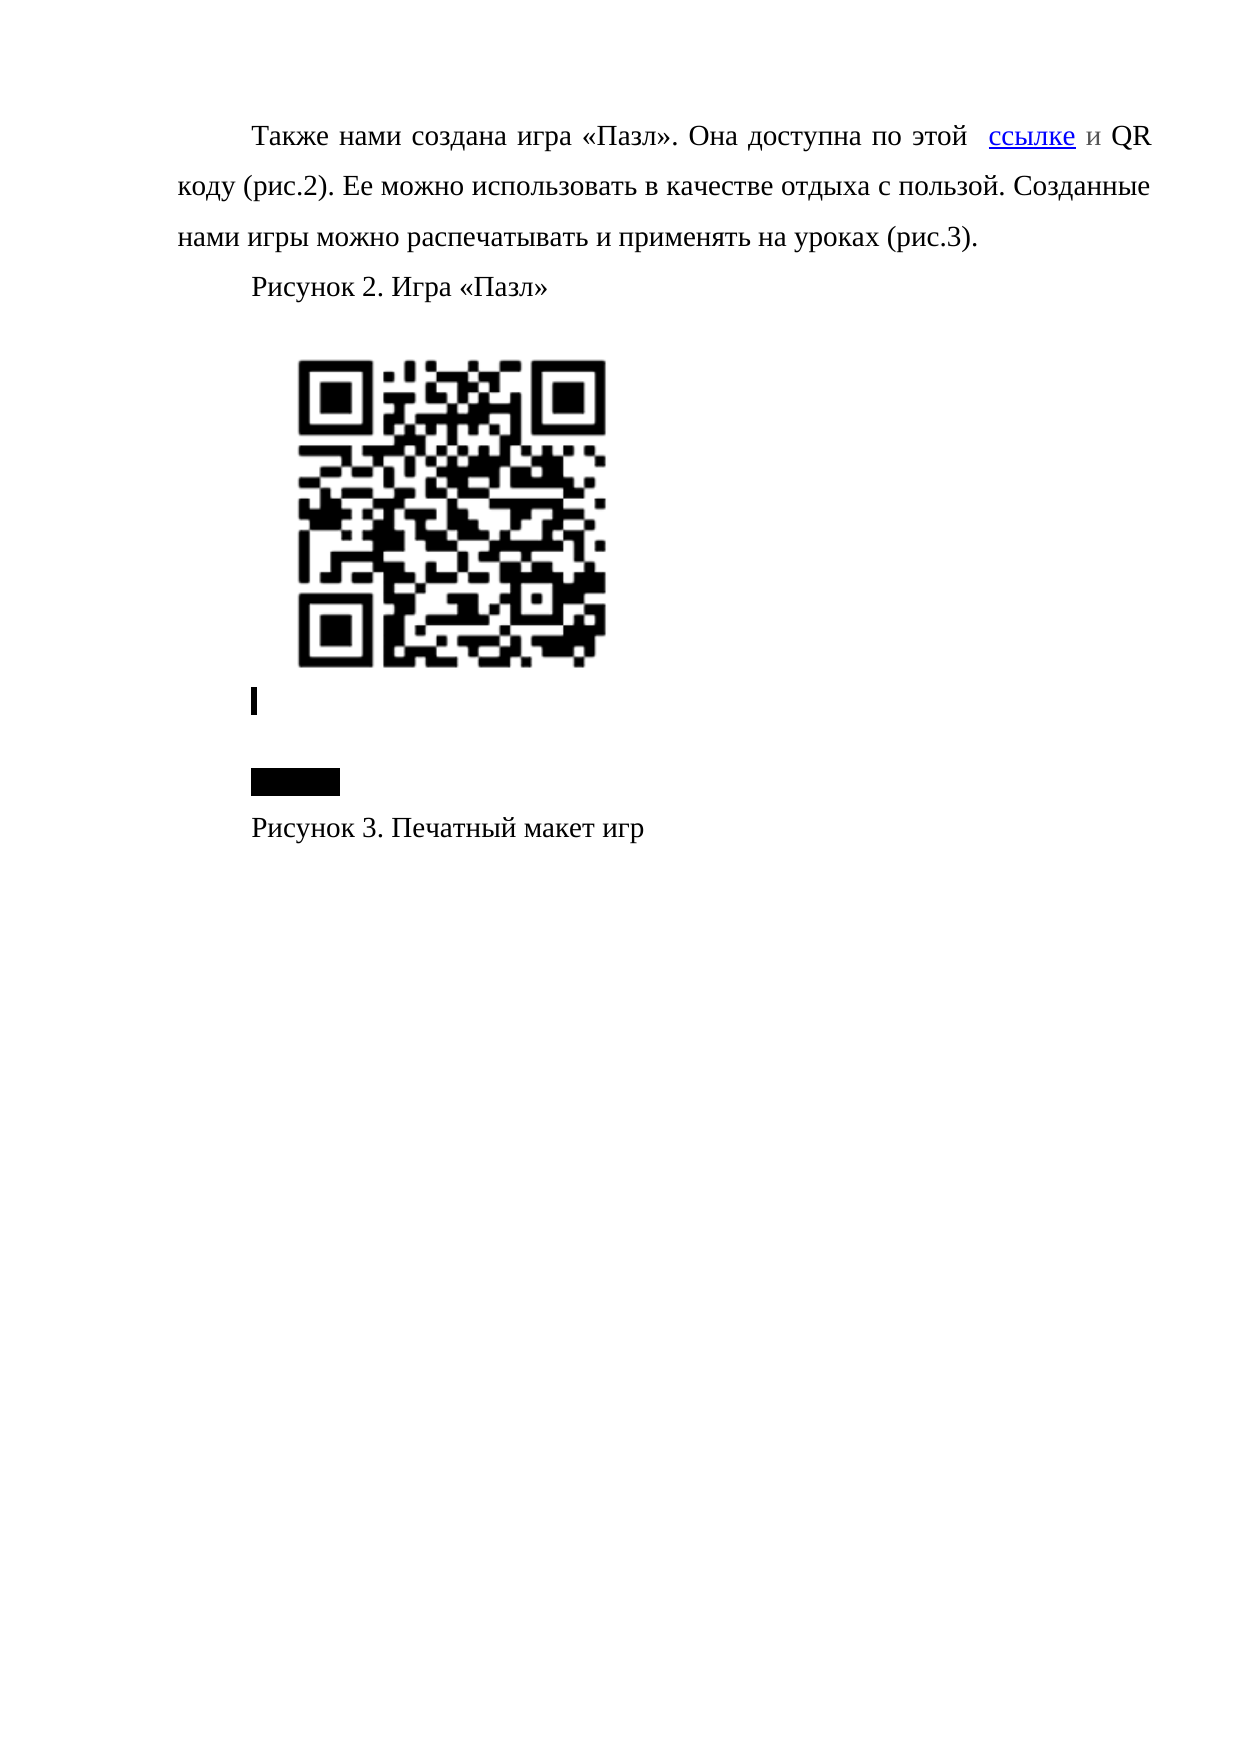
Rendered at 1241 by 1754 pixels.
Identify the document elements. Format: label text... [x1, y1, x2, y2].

text Рисунок 3. Печатный макет игр [177, 811, 1152, 844]
text Также нами создана игра «Пазл». Она доступна по этой ссылке и QR коду (рис.2). Ее можно использовать в качестве отдыха с пользой. Созданные нами игры можно распечатывать и применять на уроках (рис.3). [177, 118, 1152, 252]
text Рисунок [177, 767, 1152, 796]
text Рисунок 2. Игра «Пазл» [177, 269, 1152, 303]
picture [257, 319, 648, 710]
